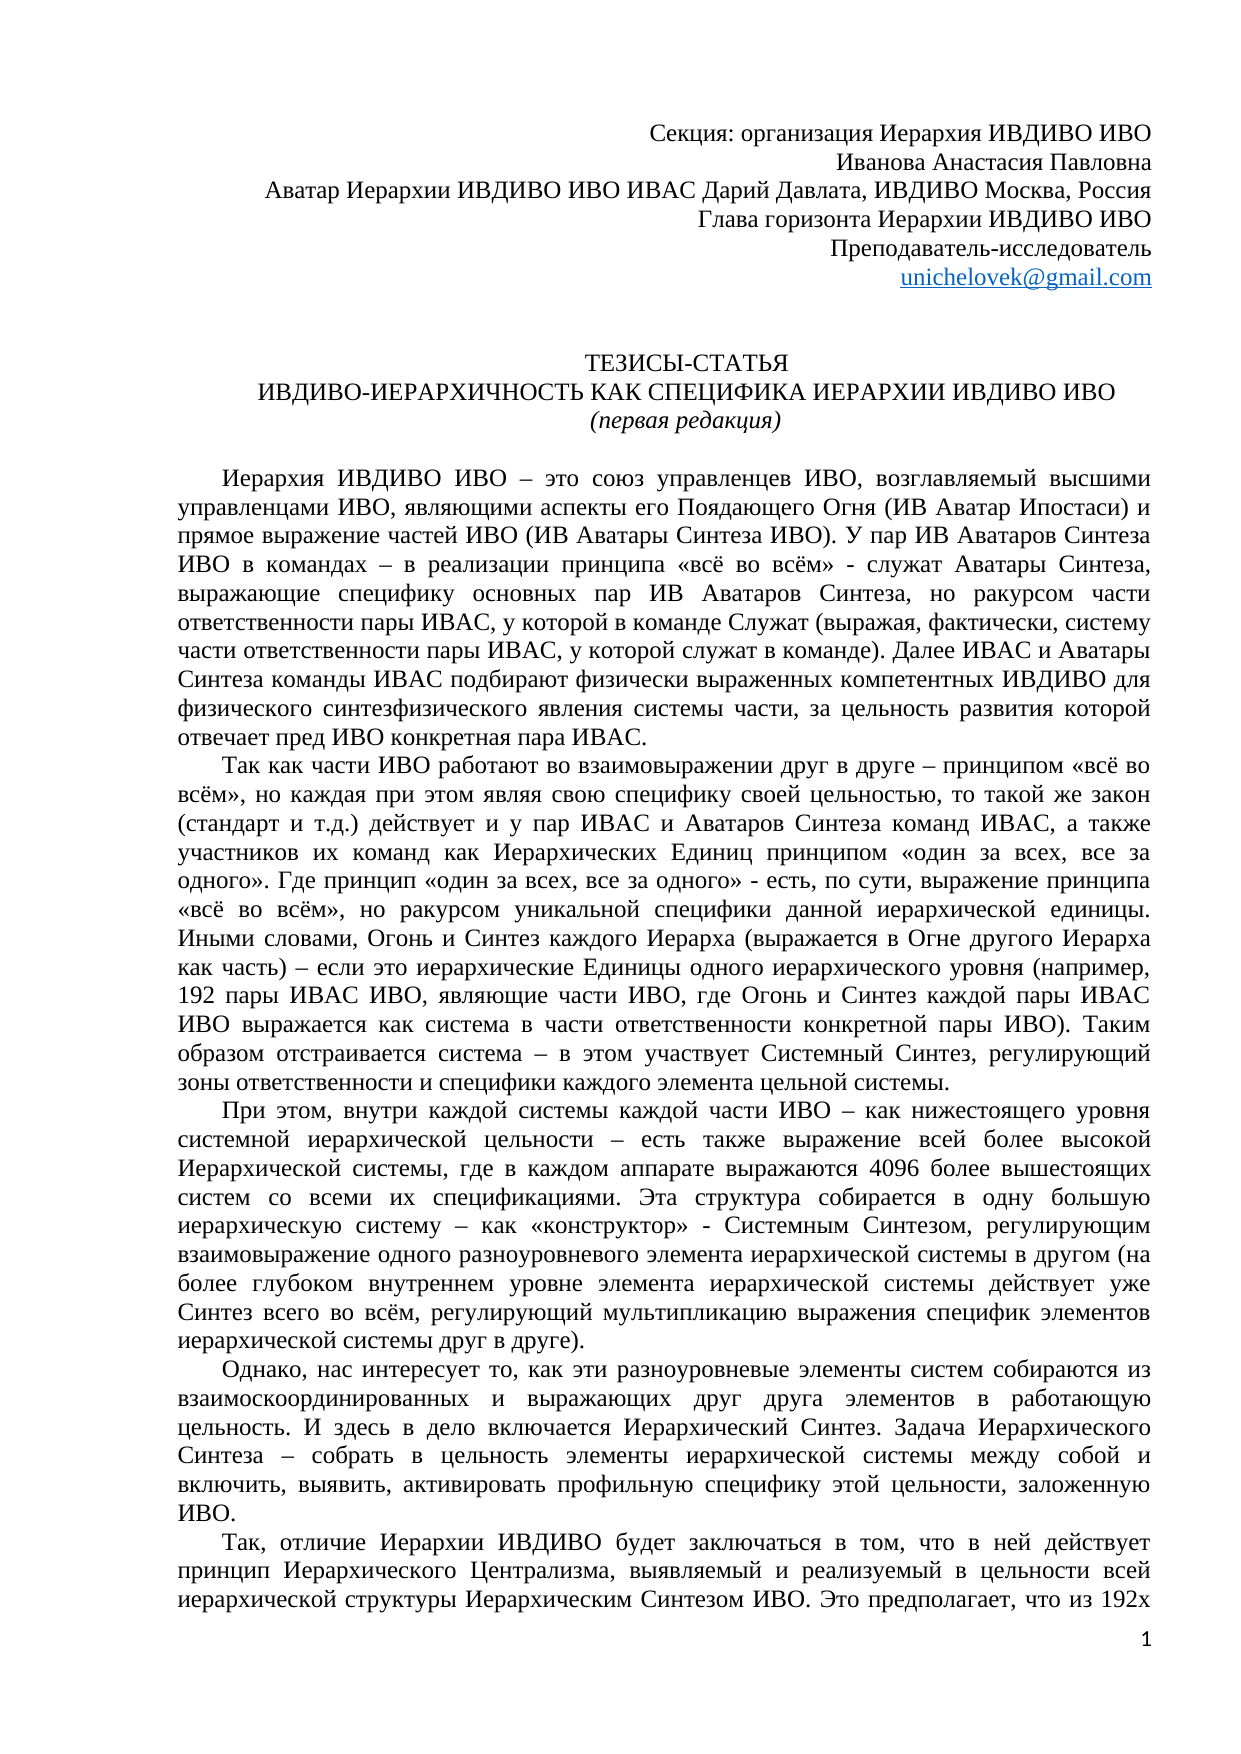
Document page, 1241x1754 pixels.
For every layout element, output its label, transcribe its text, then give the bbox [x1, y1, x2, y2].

text Преподаватель-исследователь [177, 233, 1152, 262]
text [177, 1527, 1152, 1613]
text Секция: организация Иерархия ИВДИВО ИВО [177, 118, 1152, 147]
text Так как части ИВО работают во взаимовыражении друг в друге – принципом «всё во всём», но каждая при этом являя свою специфику своей цельностью, то такой же закон (стандарт и т.д.) действует и у пар ИВАС и Аватаров Синтеза команд ИВАС, а также участников их команд как Иерархических Единиц принципом «один за всех, все за одного». Где принцип «один за всех, все за одного» - есть, по сути, выражение принципа «всё во всём», но ракурсом уникальной специфики данной иерархической единицы. Иными словами, Огонь и Синтез каждого Иерарха (выражается в Огне другого Иерарха как часть) – если это иерархические Единицы одного иерархического уровня (например, 192 пары ИВАС ИВО, являющие части ИВО, где Огонь и Синтез каждой пары ИВАС ИВО выражается как система в части ответственности конкретной пары ИВО). Таким образом отстраивается система – в этом участвует Системный Синтез, регулирующий зоны ответственности и специфики каждого элемента цельной системы. [177, 751, 1152, 1096]
text Аватар Иерархии ИВДИВО ИВО ИВАС Дарий Давлата, ИВДИВО Москва, Россия [177, 176, 1152, 204]
text Иванова Анастасия Павловна [177, 147, 1152, 176]
text При этом, внутри каждой системы каждой части ИВО – как нижестоящего уровня системной иерархической цельности – есть также выражение всей более высокой Иерархической системы, где в каждом аппарате выражаются 4096 более вышестоящих систем со всеми их спецификациями. Эта структура собирается в одну большую иерархическую систему – как «конструктор» - Системным Синтезом, регулирующим взаимовыражение одного разноуровневого элемента иерархической системы в другом (на более глубоком внутреннем уровне элемента иерархической системы действует уже Синтез всего во всём, регулирующий мультипликацию выражения специфик элементов иерархической системы друг в друге). [177, 1096, 1152, 1354]
text Глава горизонта Иерархии ИВДИВО ИВО [177, 204, 1152, 233]
text Иерархия ИВДИВО ИВО – это союз управленцев ИВО, возглавляемый высшими управленцами ИВО, являющими аспекты его Поядающего Огня (ИВ Аватар Ипостаси) и прямое выражение частей ИВО (ИВ Аватары Синтеза ИВО). У пар ИВ Аватаров Синтеза ИВО в командах – в реализации принципа «всё во всём» - служат Аватары Синтеза, выражающие специфику основных пар ИВ Аватаров Синтеза, но ракурсом части ответственности пары ИВАС, у которой в команде Служат (выражая, фактически, систему части ответственности пары ИВАС, у которой служат в команде). Далее ИВАС и Аватары Синтеза команды ИВАС подбирают физически выраженных компетентных ИВДИВО для физического синтезфизического явления системы части, за цельность развития которой отвечает пред ИВО конкретная пара ИВАС. [177, 463, 1152, 751]
text unichelovek@gmail.com [177, 262, 1152, 291]
text (первая редакция) [177, 406, 1152, 434]
text ТЕЗИСЫ-СТАТЬЯ [177, 348, 1152, 377]
text Однако, нас интересует то, как эти разноуровневые элементы систем собираются из взаимоскоординированных и выражающих друг друга элементов в работающую цельность. И здесь в дело включается Иерархический Синтез. Задача Иерархического Синтеза – собрать в цельность элементы иерархической системы между собой и включить, выявить, активировать профильную специфику этой цельности, заложенную ИВО. [177, 1354, 1152, 1527]
text ИВДИВО-ИЕРАРХИЧНОСТЬ КАК СПЕЦИФИКА ИЕРАРХИИ ИВДИВО ИВО [177, 377, 1152, 406]
